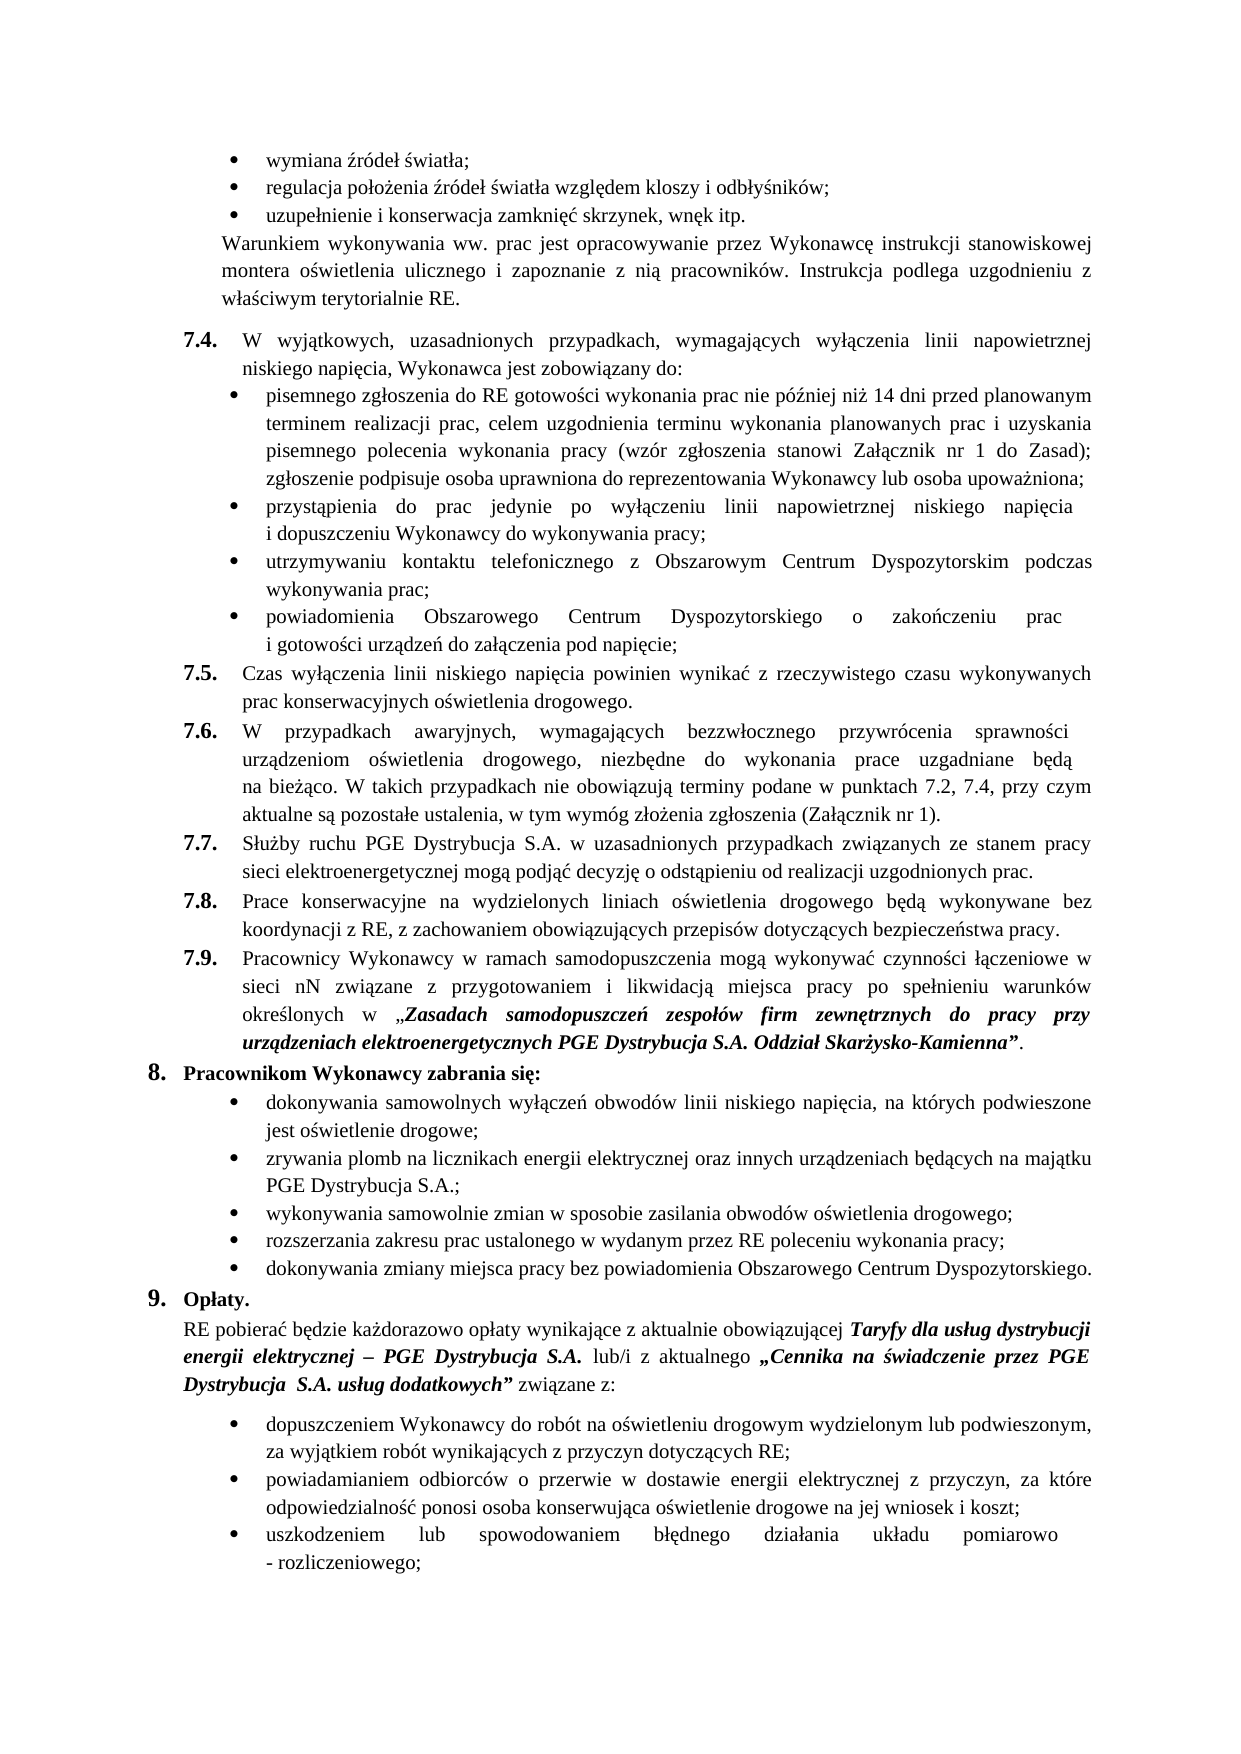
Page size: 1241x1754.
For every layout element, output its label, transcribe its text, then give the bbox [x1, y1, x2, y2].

list przystąpienia do prac jedynie po wyłączeniu linii napowietrznej niskiego napięcia i dopuszczeniu Wykonawcy do wykonywania pracy; [230, 494, 1093, 545]
list Pracownikom Wykonawcy zabrania się: [148, 1057, 1093, 1086]
list pisemnego zgłoszenia do RE gotowości wykonania prac nie później niż 14 dni przed planowanym terminem realizacji prac, celem uzgodnienia terminu wykonania planowanych prac i uzyskania pisemnego polecenia wykonania pracy (wzór zgłoszenia stanowi Załącznik nr 1 do Zasad); zgłoszenie podpisuje osoba uprawniona do reprezentowania Wykonawcy lub osoba upoważniona; [230, 383, 1093, 490]
list uzupełnienie i konserwacja zamknięć skrzynek, wnęk itp. [230, 203, 1093, 227]
list wymiana źródeł światła; [230, 148, 1093, 172]
text RE pobierać będzie każdorazowo opłaty wynikające z aktualnie obowiązującej Taryfy dla usług dystrybucji energii elektrycznej – PGE Dystrybucja S.A. lub/i z aktualnego „Cennika na świadczenie przez PGE Dystrybucja S.A. usług dodatkowych” związane z: [183, 1316, 1093, 1396]
list dopuszczeniem Wykonawcy do robót na oświetleniu drogowym wydzielonym lub podwieszonym, za wyjątkiem robót wynikających z przyczyn dotyczących RE; [230, 1412, 1093, 1463]
list utrzymywaniu kontaktu telefonicznego z Obszarowym Centrum Dyspozytorskim podczas wykonywania prac; [230, 549, 1093, 601]
list wykonywania samowolnie zmian w sposobie zasilania obwodów oświetlenia drogowego; [230, 1201, 1093, 1225]
list uszkodzeniem lub spowodowaniem błędnego działania układu pomiarowo - rozliczeniowego; [230, 1522, 1093, 1574]
text Warunkiem wykonywania ww. prac jest opracowywanie przez Wykonawcę instrukcji stanowiskowej montera oświetlenia ulicznego i zapoznanie z nią pracowników. Instrukcja podlega uzgodnieniu z właściwym terytorialnie RE. [221, 230, 1093, 310]
list dokonywania samowolnych wyłączeń obwodów linii niskiego napięcia, na których podwieszone jest oświetlenie drogowe; [230, 1090, 1093, 1142]
list Czas wyłączenia linii niskiego napięcia powinien wynikać z rzeczywistego czasu wykonywanych prac konserwacyjnych oświetlenia drogowego. [183, 659, 1093, 713]
list Opłaty. [148, 1283, 1093, 1312]
list Prace konserwacyjne na wydzielonych liniach oświetlenia drogowego będą wykonywane bez koordynacji z RE, z zachowaniem obowiązujących przepisów dotyczących bezpieczeństwa pracy. [183, 887, 1093, 941]
list Służby ruchu PGE Dystrybucja S.A. w uzasadnionych przypadkach związanych ze stanem pracy sieci elektroenergetycznej mogą podjąć decyzję o odstąpieniu od realizacji uzgodnionych prac. [183, 829, 1093, 883]
list W wyjątkowych, uzasadnionych przypadkach, wymagających wyłączenia linii napowietrznej niskiego napięcia, Wykonawca jest zobowiązany do: [183, 326, 1093, 380]
list powiadamianiem odbiorców o przerwie w dostawie energii elektrycznej z przyczyn, za które odpowiedzialność ponosi osoba konserwująca oświetlenie drogowe na jej wniosek i koszt; [230, 1467, 1093, 1519]
list dokonywania zmiany miejsca pracy bez powiadomienia Obszarowego Centrum Dyspozytorskiego. [230, 1256, 1093, 1280]
list rozszerzania zakresu prac ustalonego w wydanym przez RE poleceniu wykonania pracy; [230, 1228, 1093, 1252]
list zrywania plomb na licznikach energii elektrycznej oraz innych urządzeniach będących na majątku PGE Dystrybucja S.A.; [230, 1145, 1093, 1197]
list Pracownicy Wykonawcy w ramach samodopuszczenia mogą wykonywać czynności łączeniowe w sieci nN związane z przygotowaniem i likwidacją miejsca pracy po spełnieniu warunków określonych w „Zasadach samodopuszczeń zespołów firm zewnętrznych do pracy przy urządzeniach elektroenergetycznych PGE Dystrybucja S.A. Oddział Skarżysko-Kamienna”. [183, 944, 1093, 1054]
list powiadomienia Obszarowego Centrum Dyspozytorskiego o zakończeniu prac i gotowości urządzeń do załączenia pod napięcie; [230, 604, 1093, 656]
list W przypadkach awaryjnych, wymagających bezzwłocznego przywrócenia sprawności urządzeniom oświetlenia drogowego, niezbędne do wykonania prace uzgadniane będą na bieżąco. W takich przypadkach nie obowiązują terminy podane w punktach 7.2, 7.4, przy czym aktualne są pozostałe ustalenia, w tym wymóg złożenia zgłoszenia (Załącznik nr 1). [183, 717, 1093, 826]
list regulacja położenia źródeł światła względem kloszy i odbłyśników; [230, 175, 1093, 199]
